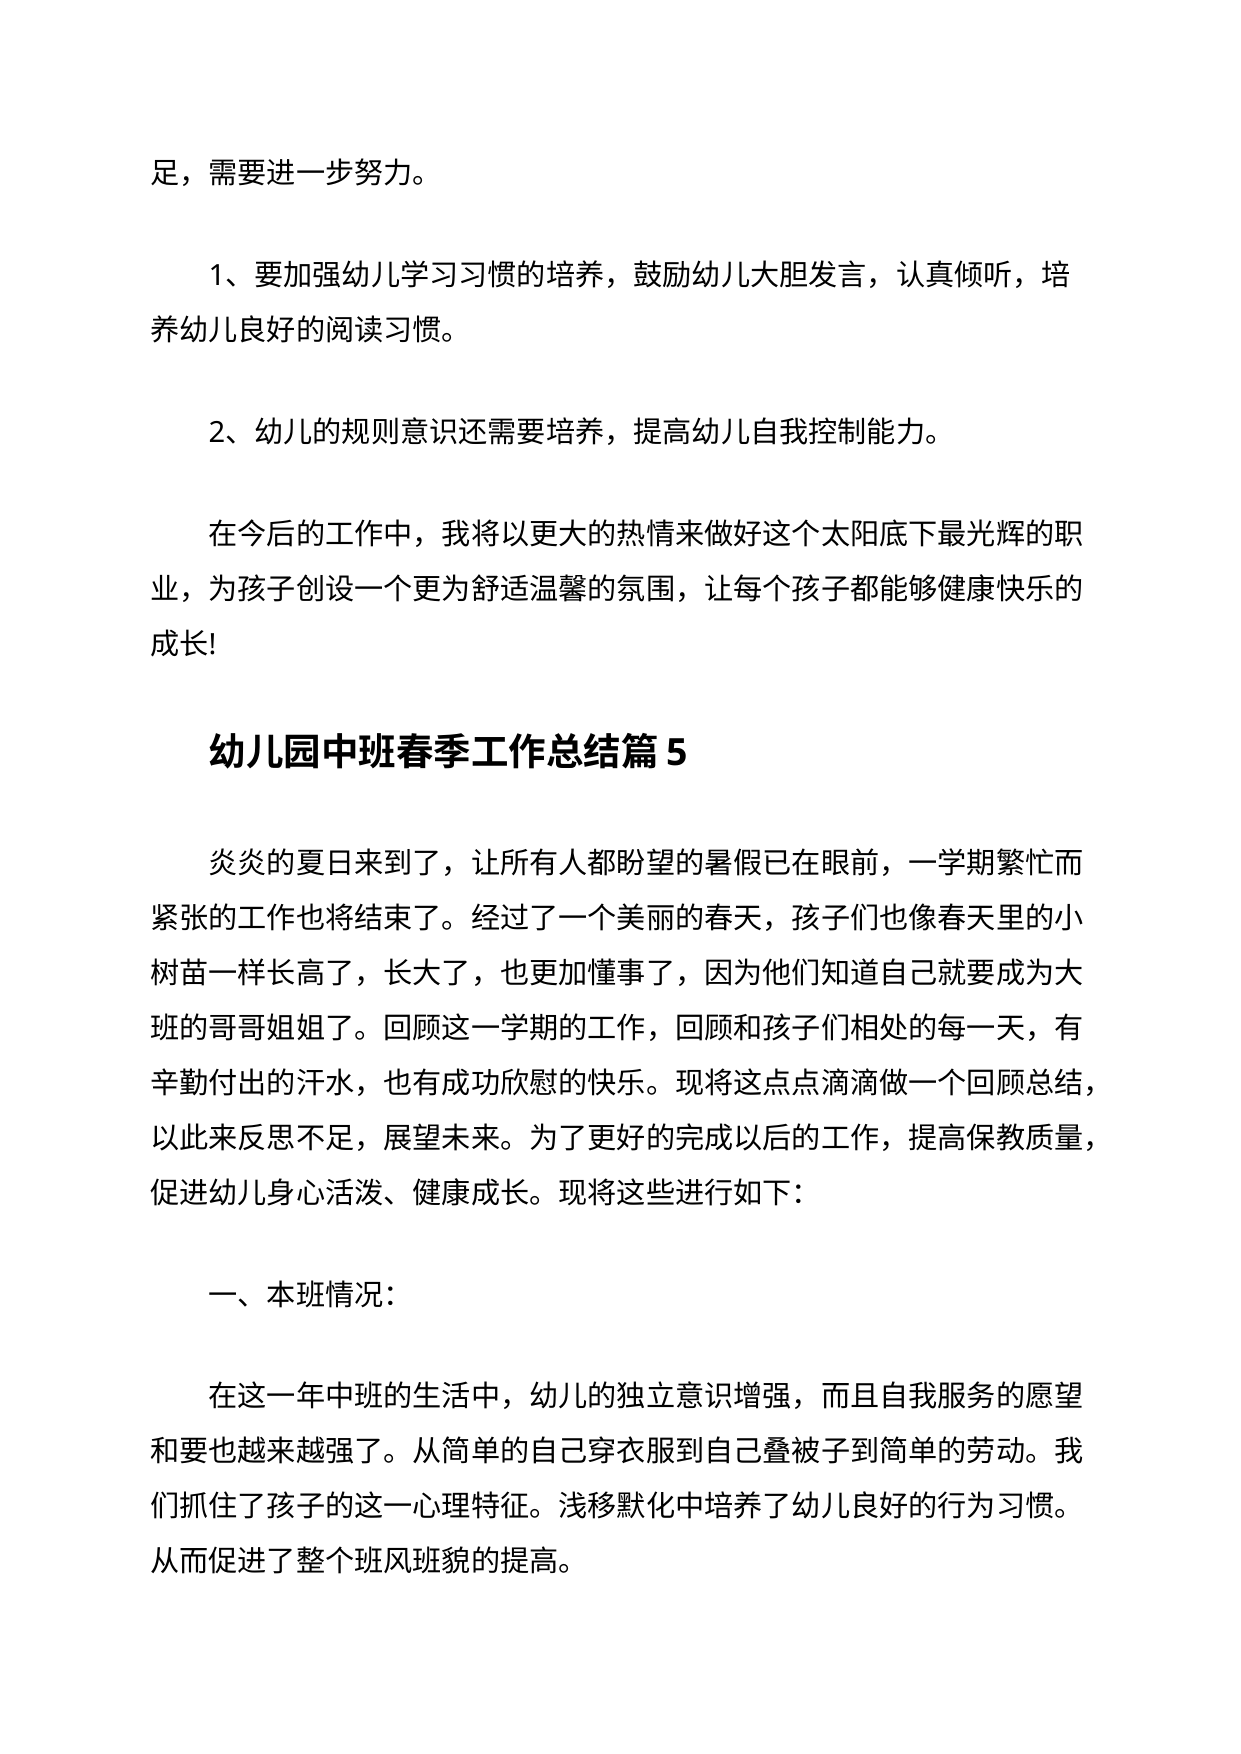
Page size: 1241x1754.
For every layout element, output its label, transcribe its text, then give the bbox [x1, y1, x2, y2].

text 2、幼儿的规则意识还需要培养，提高幼儿自我控制能力。 [150, 408, 1090, 451]
text 1、要加强幼儿学习习惯的培养，鼓励幼儿大胆发言，认真倾听，培养幼儿良好的阅读习惯。 [150, 252, 1090, 349]
text 幼儿园中班春季工作总结篇5 [150, 722, 1090, 777]
text 在今后的工作中，我将以更大的热情来做好这个太阳底下最光辉的职业，为孩子创设一个更为舒适温馨的氛围，让每个孩子都能够健康快乐的成长! [150, 511, 1090, 663]
text 在这一年中班的生活中，幼儿的独立意识增强，而且自我服务的愿望和要也越来越强了。从简单的自己穿衣服到自己叠被子到简单的劳动。我们抓住了孩子的这一心理特征。浅移默化中培养了幼儿良好的行为习惯。从而促进了整个班风班貌的提高。 [150, 1373, 1090, 1580]
text 炎炎的夏日来到了，让所有人都盼望的暑假已在眼前，一学期繁忙而紧张的工作也将结束了。经过了一个美丽的春天，孩子们也像春天里的小树苗一样长高了，长大了，也更加懂事了，因为他们知道自己就要成为大班的哥哥姐姐了。回顾这一学期的工作，回顾和孩子们相处的每一天，有辛勤付出的汗水，也有成功欣慰的快乐。现将这点点滴滴做一个回顾总结，以此来反思不足，展望未来。为了更好的完成以后的工作，提高保教质量，促进幼儿身心活泼、健康成长。现将这些进行如下： [150, 840, 1090, 1212]
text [150, 150, 1090, 192]
text 一、本班情况： [150, 1271, 1090, 1313]
